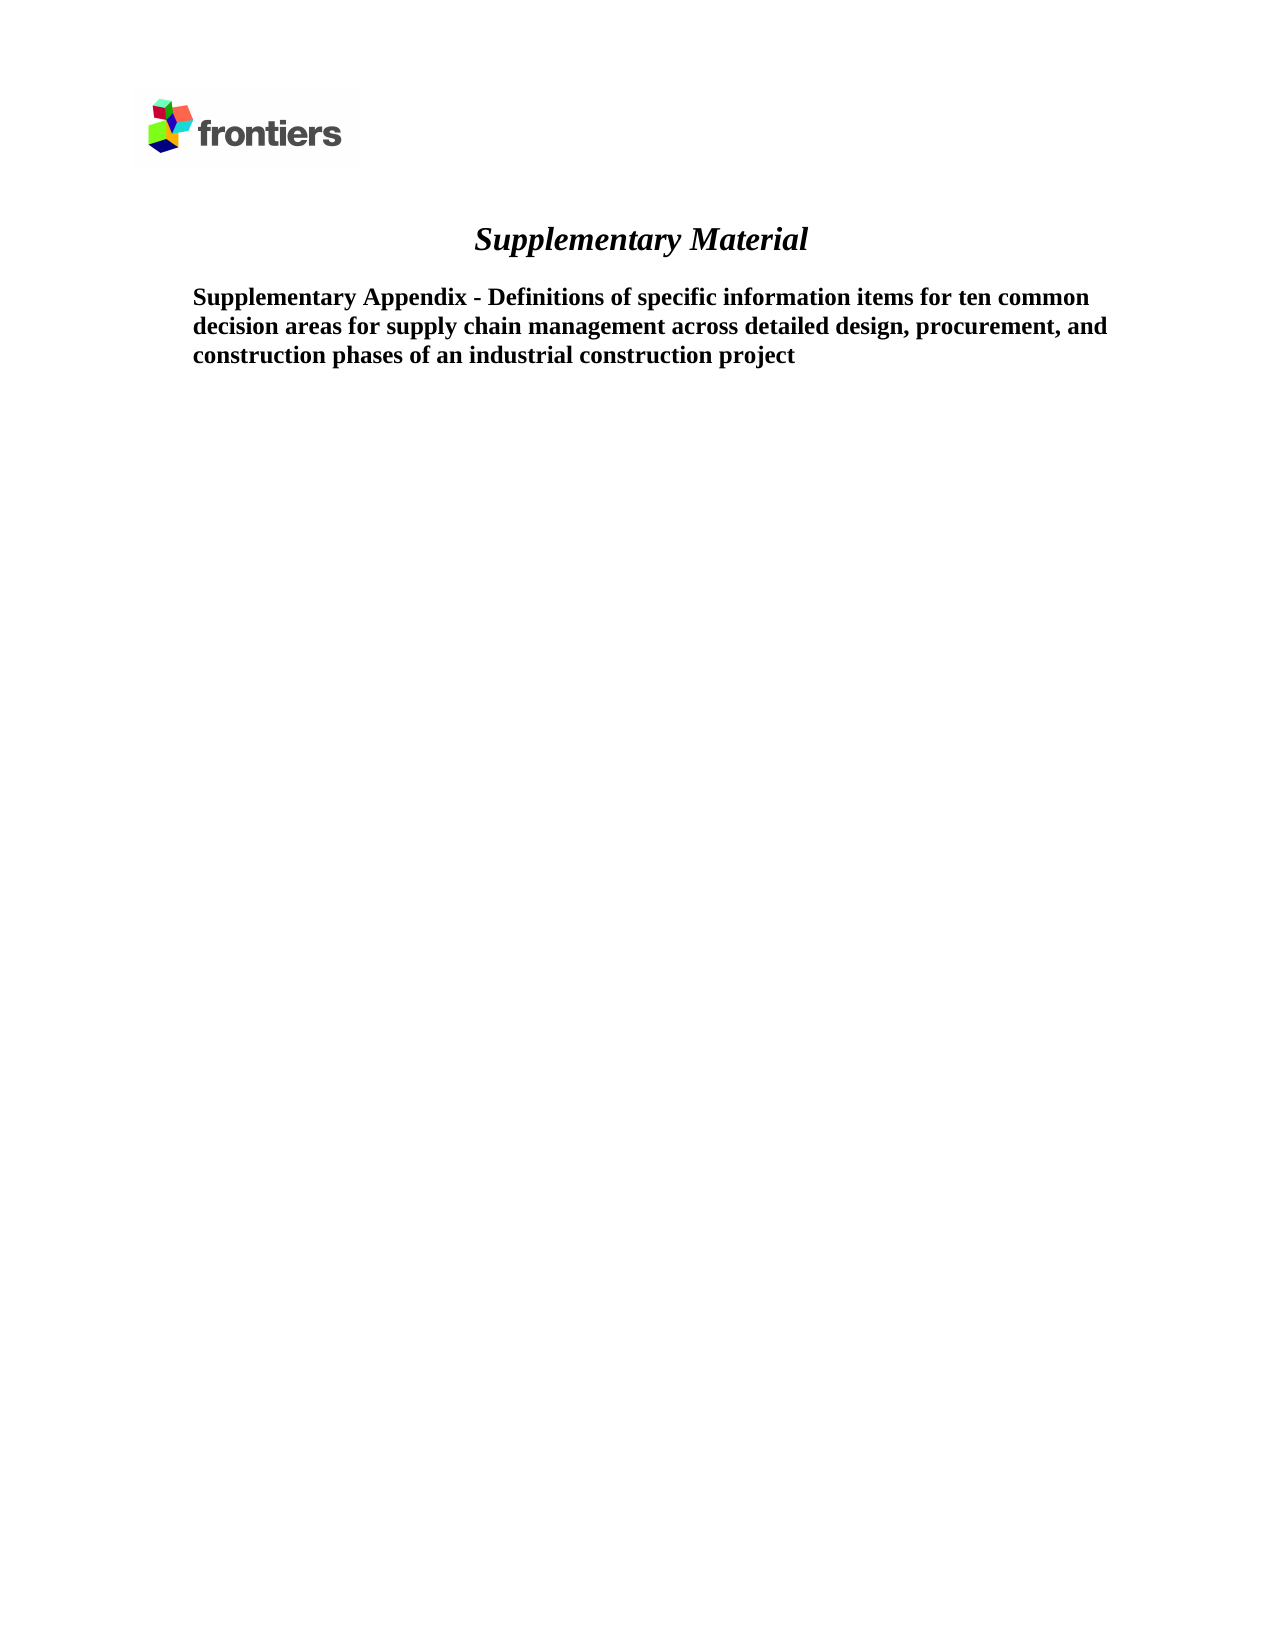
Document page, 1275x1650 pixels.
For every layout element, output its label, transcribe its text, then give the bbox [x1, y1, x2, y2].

text Supplementary Material [133, 219, 1152, 257]
picture [133, 87, 361, 169]
subtitle Supplementary Appendix - Definitions of specific information items for ten common decision areas for supply chain management across detailed design, procurement, and construction phases of an industrial construction project [193, 282, 1152, 369]
